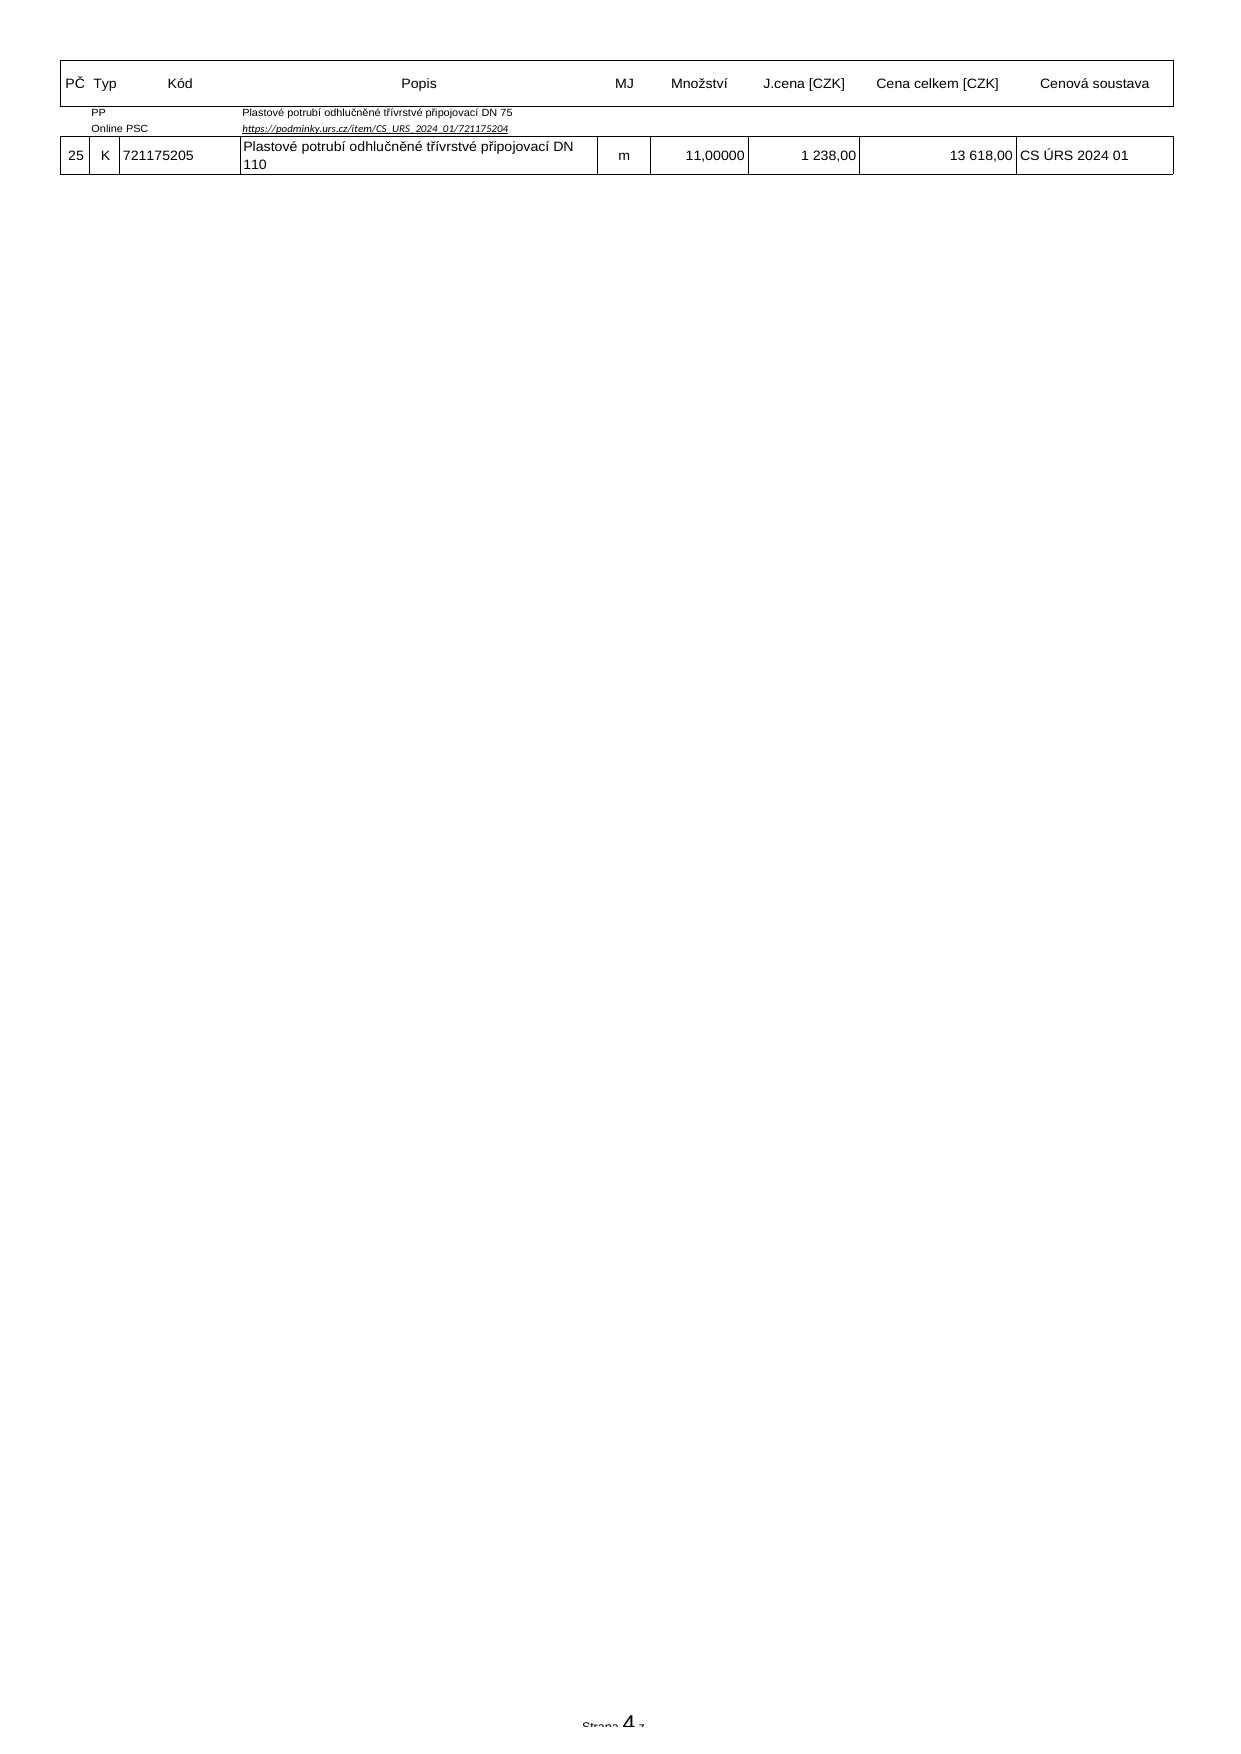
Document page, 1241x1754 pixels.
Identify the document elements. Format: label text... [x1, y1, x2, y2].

text Online PSC https://podminky.urs.cz/item/CS_URS_2024_01/721175204 [91, 122, 1184, 135]
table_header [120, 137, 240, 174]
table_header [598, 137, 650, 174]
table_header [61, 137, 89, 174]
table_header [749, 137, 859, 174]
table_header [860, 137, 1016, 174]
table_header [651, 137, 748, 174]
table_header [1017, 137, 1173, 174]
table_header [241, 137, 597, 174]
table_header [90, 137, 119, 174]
